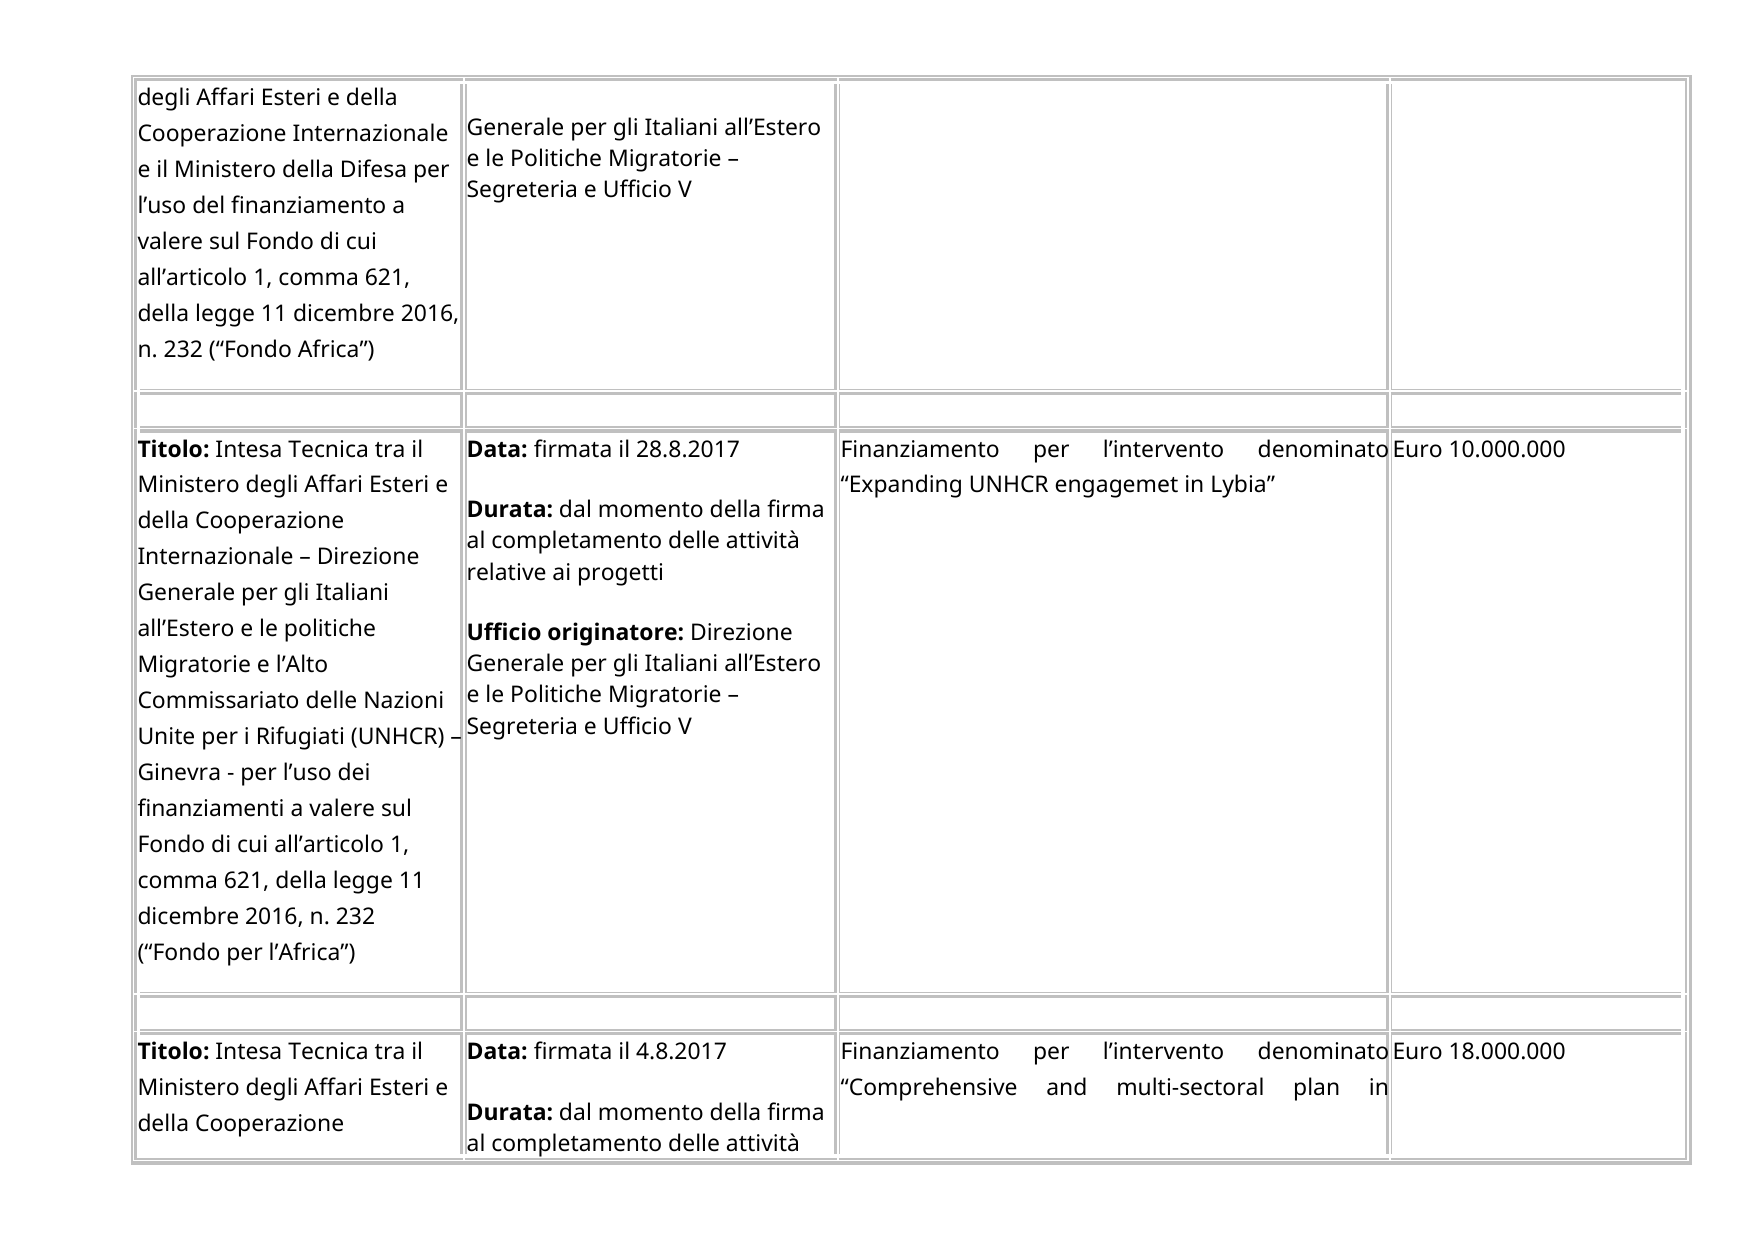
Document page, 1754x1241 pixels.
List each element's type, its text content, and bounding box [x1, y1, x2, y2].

table_cell [467, 998, 834, 1029]
table_cell [467, 395, 834, 426]
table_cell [837, 77, 1389, 389]
table_cell Euro 18.000.000 [1389, 1029, 1688, 1158]
table_cell Finanziamento per l’intervento denominato “Expanding UNHCR engagemet in Lybia” [840, 433, 1386, 992]
table_cell [134, 389, 463, 426]
table_cell [1389, 992, 1688, 1029]
table_cell Data: firmata il 28.8.2017 Durata: dal momento della firma al completamento delle attività relative ai progetti Ufficio originatore: Direzione Generale per gli Italiani all’Estero e le Politiche Migratorie – Segreteria e Ufficio V [467, 433, 834, 992]
table_cell [1389, 389, 1688, 426]
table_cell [463, 1029, 837, 1158]
table_cell Titolo: Intesa Tecnica tra il Ministero degli Affari Esteri e della Cooperazione Internazionale – Direzione Generale per gli Italiani all’Estero e le politiche Migratorie e l’Alto Commissariato delle Nazioni Unite per i Rifugiati (UNHCR) – Ginevra - per l’uso dei finanziamenti a valere sul Fondo di cui all’articolo 1, comma 621, della legge 11 dicembre 2016, n. 232 (“Fondo per l’Africa”) [134, 426, 463, 992]
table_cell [137, 81, 463, 389]
table_cell [840, 998, 1386, 1029]
table_cell [840, 395, 1386, 426]
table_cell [1389, 77, 1688, 389]
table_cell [463, 77, 837, 389]
table_cell Euro 10.000.000 [1389, 426, 1688, 992]
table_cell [134, 1029, 463, 1158]
table_cell [134, 992, 463, 1029]
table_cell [837, 1029, 1389, 1158]
